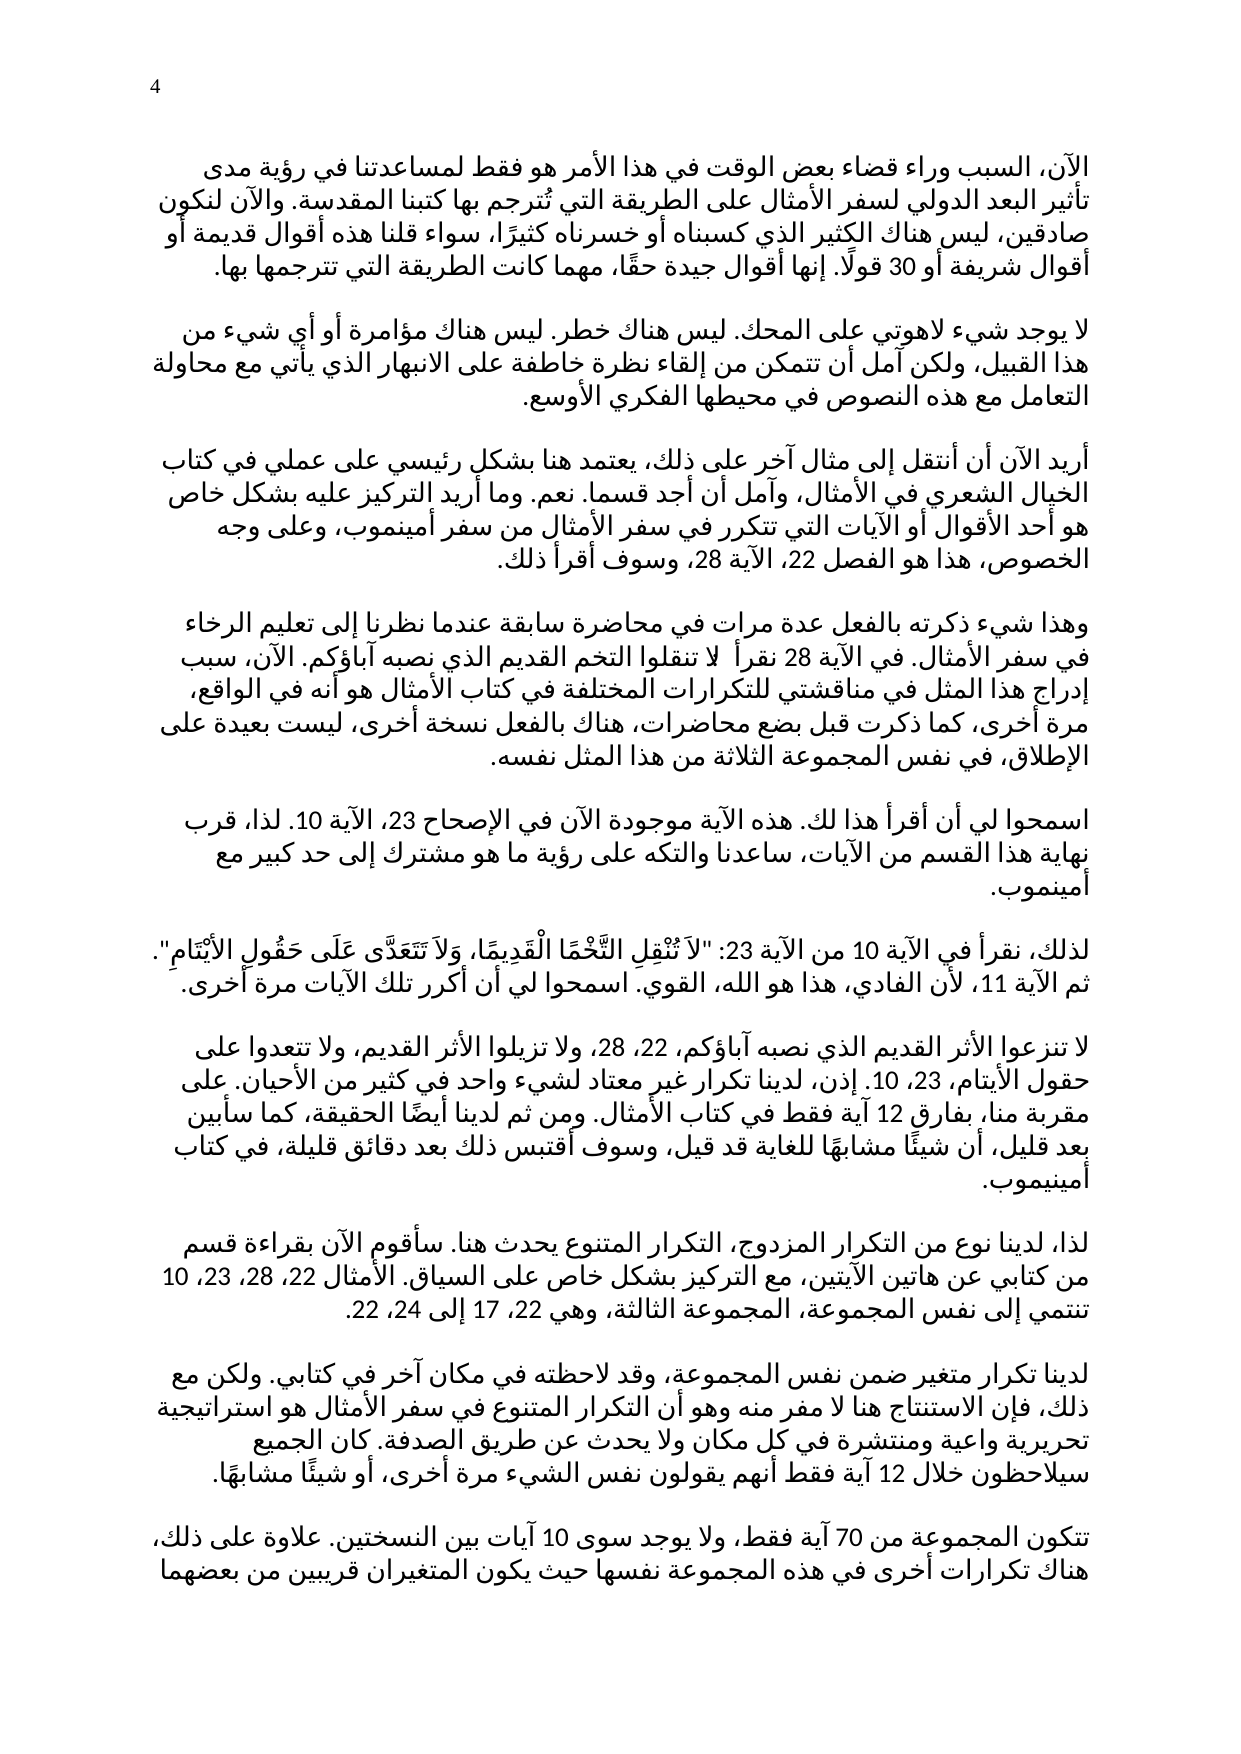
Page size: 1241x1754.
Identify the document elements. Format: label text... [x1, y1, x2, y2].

text لذلك، نقرأ في الآية 10 من الآية 23: "لاَ تُنْقِلِ التَّخْمًا الْقَدِيمًا، وَلاَ تَتَعَدَّى عَلَى حَقُولِ الأيْتَامِ". ثم الآية 11، لأن الفادي، هذا هو الله، القوي. اسمحوا لي أن أكرر تلك الآيات مرة أخرى. [150, 933, 1090, 999]
text لا يوجد شيء لاهوتي على المحك. ليس هناك خطر. ليس هناك مؤامرة أو أي شيء من هذا القبيل، ولكن آمل أن تتمكن من إلقاء نظرة خاطفة على الانبهار الذي يأتي مع محاولة التعامل مع هذه النصوص في محيطها الفكري الأوسع. [150, 313, 1090, 412]
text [150, 1520, 1090, 1586]
text وهذا شيء ذكرته بالفعل عدة مرات في محاضرة سابقة عندما نظرنا إلى تعليم الرخاء في سفر الأمثال. في الآية 28 نقرأ: لا تنقلوا التخم القديم الذي نصبه آباؤكم. الآن، سبب إدراج هذا المثل في مناقشتي للتكرارات المختلفة في كتاب الأمثال هو أنه في الواقع، مرة أخرى، كما ذكرت قبل بضع محاضرات، هناك بالفعل نسخة أخرى، ليست بعيدة على الإطلاق، في نفس المجموعة الثلاثة من هذا المثل نفسه. [150, 607, 1090, 772]
text لذا، لدينا نوع من التكرار المزدوج، التكرار المتنوع يحدث هنا. سأقوم الآن بقراءة قسم من كتابي عن هاتين الآيتين، مع التركيز بشكل خاص على السياق. الأمثال 22، 28، 23، 10 تنتمي إلى نفس المجموعة، المجموعة الثالثة، وهي 22، 17 إلى 24، 22. [150, 1227, 1090, 1326]
text الآن، السبب وراء قضاء بعض الوقت في هذا الأمر هو فقط لمساعدتنا في رؤية مدى تأثير البعد الدولي لسفر الأمثال على الطريقة التي تُترجم بها كتبنا المقدسة. والآن لنكون صادقين، ليس هناك الكثير الذي كسبناه أو خسرناه كثيرًا، سواء قلنا هذه أقوال قديمة أو أقوال شريفة أو 30 قولًا. إنها أقوال جيدة حقًا، مهما كانت الطريقة التي تترجمها بها. [150, 150, 1090, 282]
text اسمحوا لي أن أقرأ هذا لك. هذه الآية موجودة الآن في الإصحاح 23، الآية 10. لذا، قرب نهاية هذا القسم من الآيات، ساعدنا والتكه على رؤية ما هو مشترك إلى حد كبير مع أمينموب. [150, 803, 1090, 902]
text أريد الآن أن أنتقل إلى مثال آخر على ذلك، يعتمد هنا بشكل رئيسي على عملي في كتاب الخيال الشعري في الأمثال، وآمل أن أجد قسما. نعم. وما أريد التركيز عليه بشكل خاص هو أحد الأقوال أو الآيات التي تتكرر في سفر الأمثال من سفر أمينموب، وعلى وجه الخصوص، هذا هو الفصل 22، الآية 28، وسوف أقرأ ذلك. [150, 443, 1090, 576]
text لدينا تكرار متغير ضمن نفس المجموعة، وقد لاحظته في مكان آخر في كتابي. ولكن مع ذلك، فإن الاستنتاج هنا لا مفر منه وهو أن التكرار المتنوع في سفر الأمثال هو استراتيجية تحريرية واعية ومنتشرة في كل مكان ولا يحدث عن طريق الصدفة. كان الجميع سيلاحظون خلال 12 آية فقط أنهم يقولون نفس الشيء مرة أخرى، أو شيئًا مشابهًا. [150, 1357, 1090, 1489]
text لا تنزعوا الأثر القديم الذي نصبه آباؤكم، 22، 28، ولا تزيلوا الأثر القديم، ولا تتعدوا على حقول الأيتام، 23، 10. إذن، لدينا تكرار غير معتاد لشيء واحد في كثير من الأحيان. على مقربة منا، بفارق 12 آية فقط في كتاب الأمثال. ومن ثم لدينا أيضًا الحقيقة، كما سأبين بعد قليل، أن شيئًا مشابهًا للغاية قد قيل، وسوف أقتبس ذلك بعد دقائق قليلة، في كتاب أمينيموب. [150, 1030, 1090, 1195]
